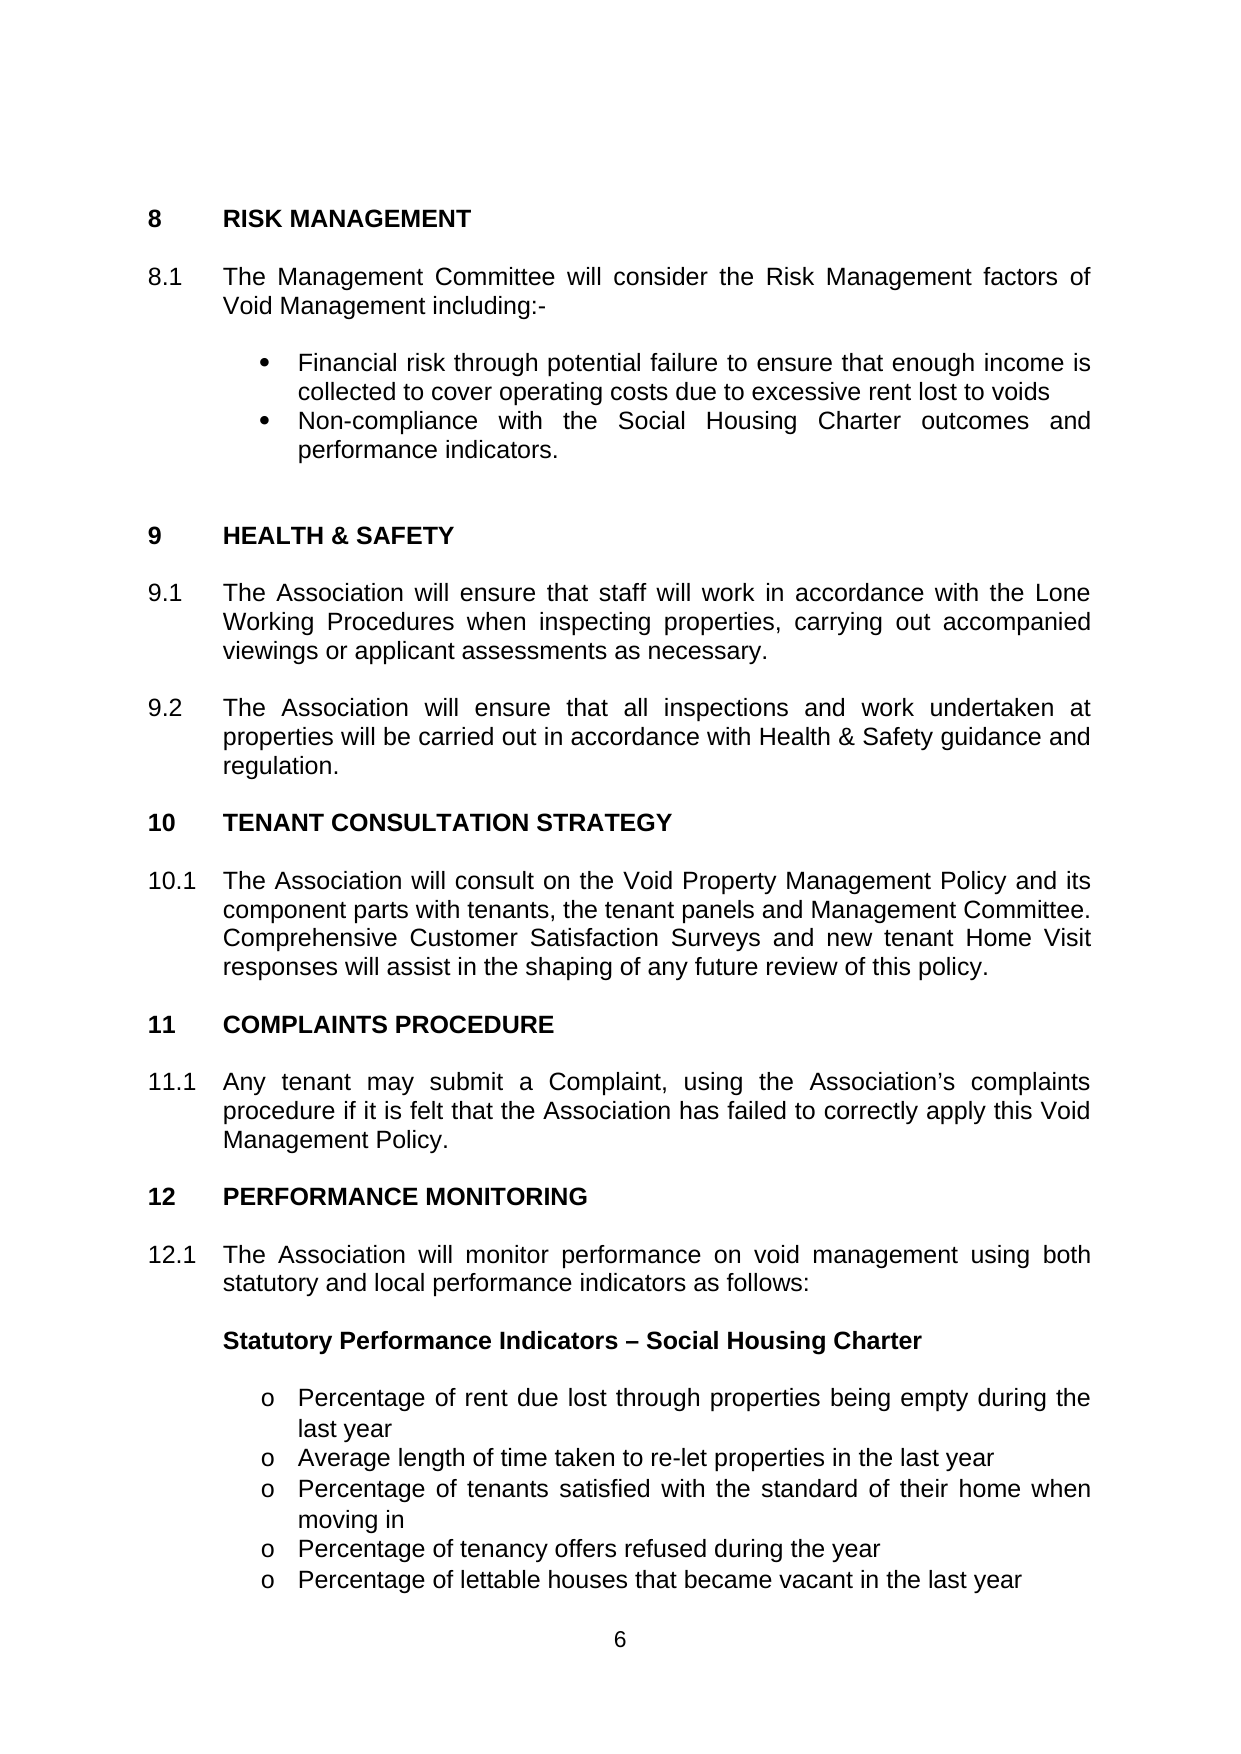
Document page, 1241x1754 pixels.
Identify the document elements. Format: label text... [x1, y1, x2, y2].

list Percentage of tenancy offers refused during the year [260, 1534, 1092, 1564]
text 8.1 The Management Committee will consider the Risk Management factors of Void Management including:- [148, 262, 1092, 319]
subtitle 9 HEALTH & SAFETY [148, 521, 1092, 549]
text Statutory Performance Indicators – Social Housing Charter [148, 1326, 1092, 1354]
text 10.1 The Association will consult on the Void Property Management Policy and its component parts with tenants, the tenant panels and Management Committee. Comprehensive Customer Satisfaction Surveys and new tenant Home Visit responses will assist in the shaping of any future review of this policy. [148, 866, 1092, 981]
list Financial risk through potential failure to ensure that enough income is collected to cover operating costs due to excessive rent lost to voids [260, 348, 1092, 406]
text 12.1 The Association will monitor performance on void management using both statutory and local performance indicators as follows: [148, 1239, 1092, 1297]
list Percentage of tenants satisfied with the standard of their home when moving in [260, 1474, 1092, 1534]
text 12 Performance Monitoring [148, 1182, 1092, 1211]
text 10 TENANT CONSULTATION STRATEGY [148, 808, 1092, 837]
text 8 RISK MANAGEMENT [148, 204, 1092, 233]
list Percentage of rent due lost through properties being empty during the last year [260, 1383, 1092, 1443]
text 11 COMPLAINTS PROCEDURE [148, 1009, 1092, 1038]
list Average length of time taken to re-let properties in the last year [260, 1443, 1092, 1474]
list The Association will ensure that all inspections and work undertaken at properties will be carried out in accordance with Health & Safety guidance and regulation. [148, 693, 1092, 779]
text 11.1 Any tenant may submit a Complaint, using the Association’s complaints procedure if it is felt that the Association has failed to correctly apply this Void Management Policy. [148, 1067, 1092, 1153]
list Non-compliance with the Social Housing Charter outcomes and performance indicators. [260, 406, 1092, 463]
list Percentage of lettable houses that became vacant in the last year [260, 1564, 1092, 1596]
list The Association will ensure that staff will work in accordance with the Lone Working Procedures when inspecting properties, carrying out accompanied viewings or applicant assessments as necessary. [148, 578, 1092, 664]
